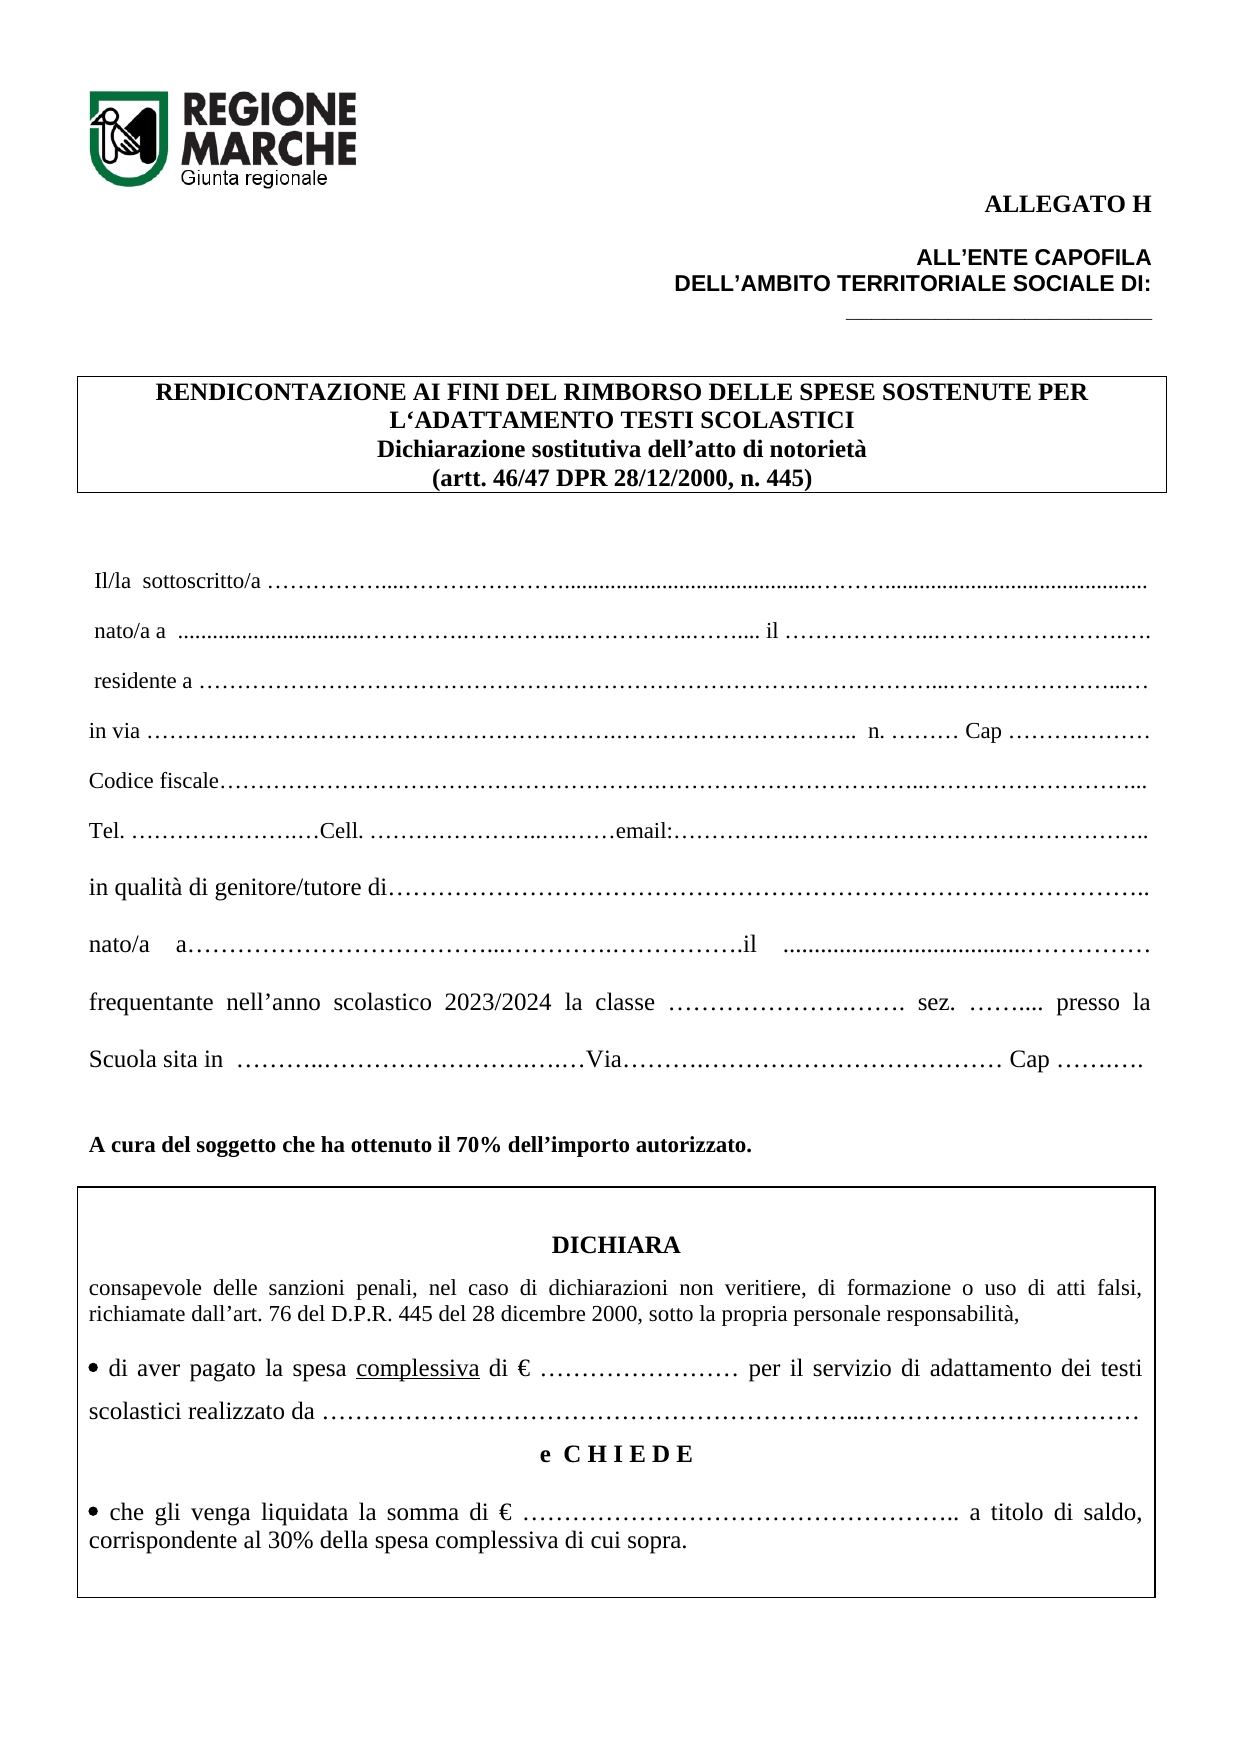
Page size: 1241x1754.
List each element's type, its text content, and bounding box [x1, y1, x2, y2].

text Codice fiscale………………………………………………….……………………………..………………………... [89, 772, 1152, 793]
text residente a ……………………………………………………………………………………...…………………...… [89, 672, 1152, 693]
picture [88, 88, 364, 189]
table_header RENDICONTAZIONE AI FINI DEL RIMBORSO DELLE SPESE SOSTENUTE PER L‘ADATTAMENTO TESTI SCOLASTICI Dichiarazione sostitutiva dell’atto di notorietà (artt. 46/47 DPR 28/12/2000, n. 445) [78, 377, 1166, 492]
text ALLEGATO H [89, 189, 1152, 217]
text ________________________ [89, 296, 1152, 323]
text DELL’AMBITO TERRITORIALE SOCIALE DI: [89, 270, 1152, 296]
text in via ………….………………………………………….………………………….. n. ……… Cap ……….……… [89, 722, 1152, 743]
text in qualità di genitore/tutore di……………………………………………………………………………….. [89, 872, 1152, 901]
text nato/a a………………………………...………….…………….il .......................................…………… frequentante nell’anno scolastico 2023/2024 la classe ………………….……. sez. …….... presso la Scuola sita in ………..…………………….….…Via……….……………………………… Cap …….…. [89, 929, 1152, 1073]
text ALL’ENTE CAPOFILA [89, 244, 1152, 270]
text Il/la sottoscritto/a ……………....…………………............................................……….............................................. [89, 572, 1152, 593]
text A cura del soggetto che ha ottenuto il 70% dell’importo autorizzato. [89, 1131, 1152, 1157]
text Tel. ………………….…Cell. …………………..….……email:…………….……………………………………….. [89, 822, 1152, 843]
table_header DICHIARA consapevole delle sanzioni penali, nel caso di dichiarazioni non veritiere, di formazione o uso di atti falsi, richiamate dall’art. 76 del D.P.R. 445 del 28 dicembre 2000, sotto la propria personale responsabilità, di aver pagato la spesa complessiva di € …………………… per il servizio di adattamento dei testi scolastici realizzato da ………………………………………………………...…………………………… e C H I E D E che gli venga liquidata la somma di € …………………………………………….. a titolo di saldo, corrispondente al 30% della spesa complessiva di cui sopra. [78, 1188, 1154, 1597]
text nato/a a ………….…………..……………..…….... il ………………..…………………….…. [89, 622, 1152, 643]
